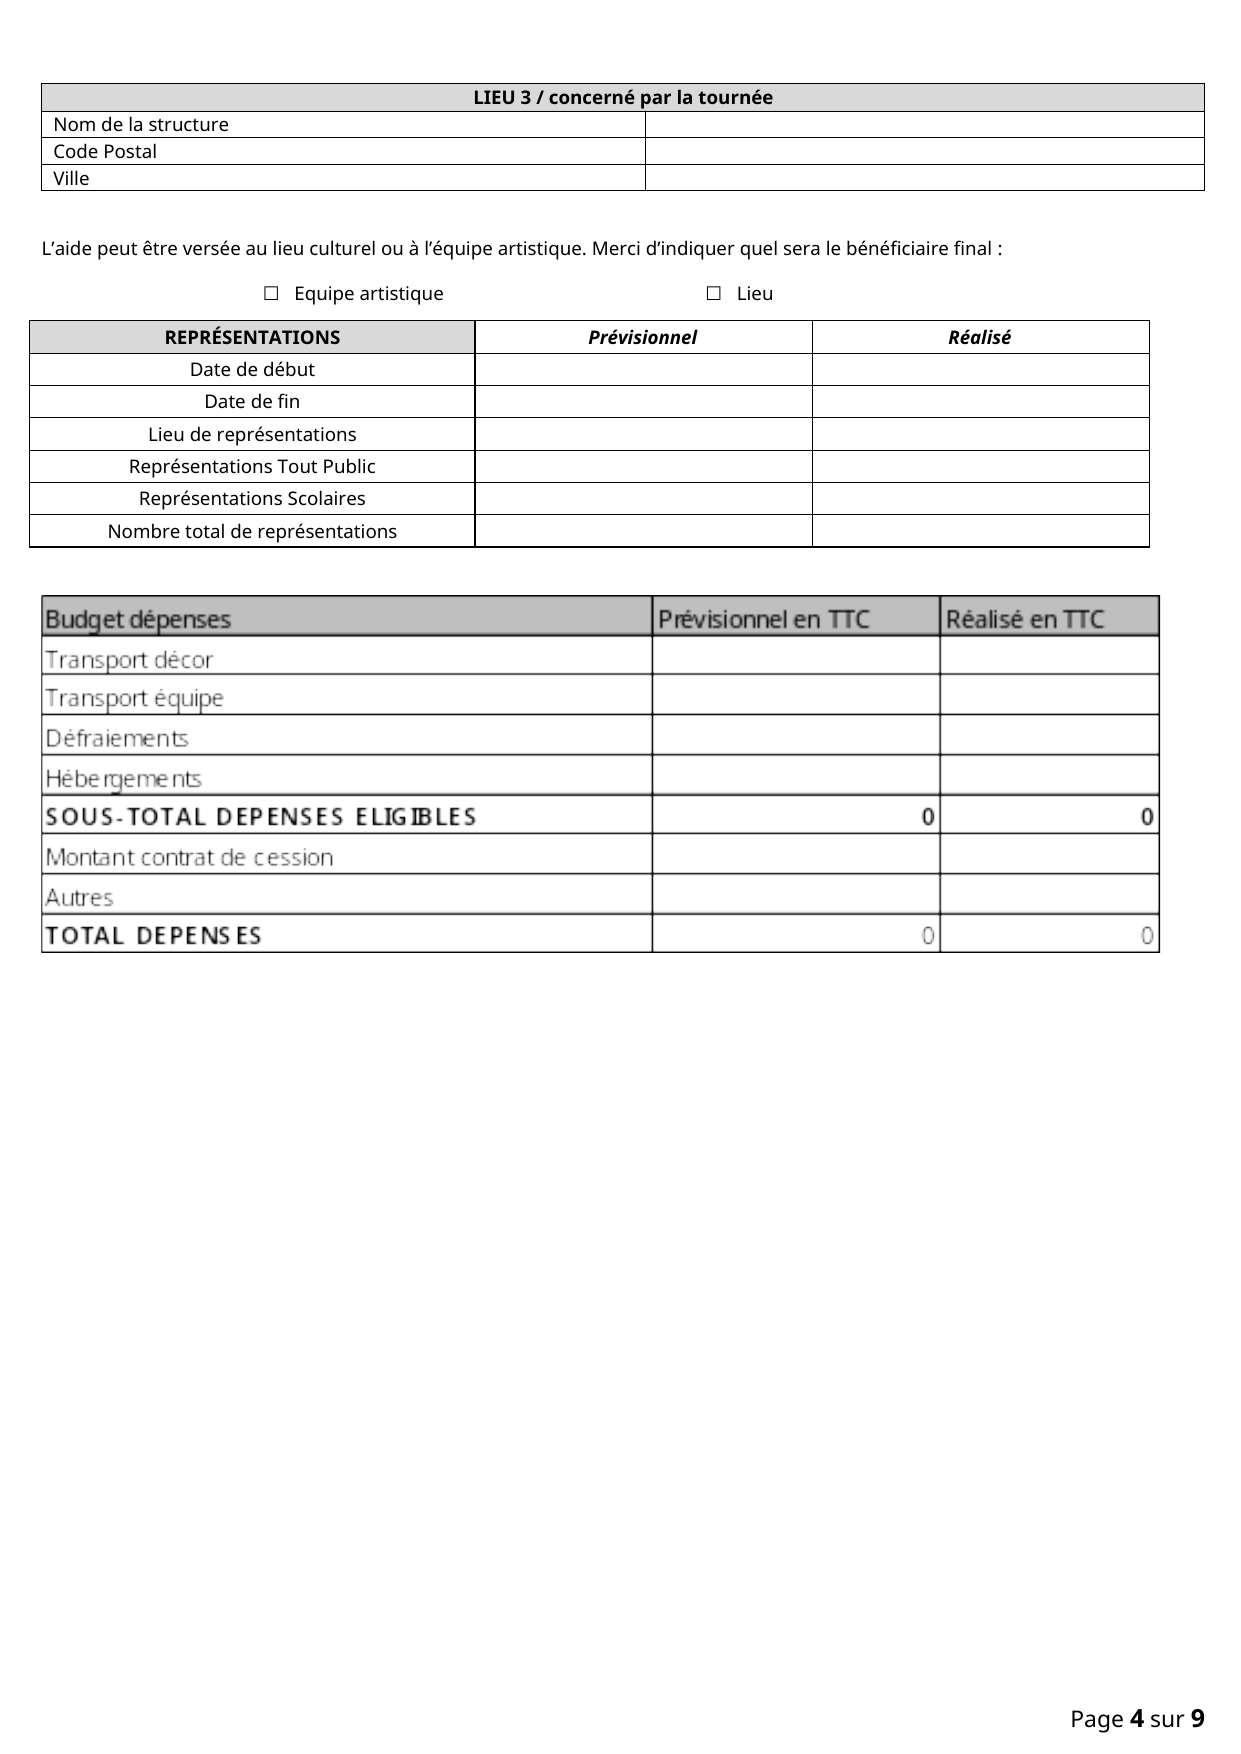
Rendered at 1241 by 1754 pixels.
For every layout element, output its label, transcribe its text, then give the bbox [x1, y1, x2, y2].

table_cell [813, 451, 1149, 482]
table_cell [476, 386, 812, 417]
table_cell Représentations Scolaires [30, 483, 474, 514]
table_header Prévisionnel [476, 321, 812, 353]
table_cell [646, 165, 1204, 190]
text Equipe artistique Lieu [189, 280, 1205, 305]
table_cell [813, 354, 1149, 385]
table_cell [646, 112, 1204, 137]
table_cell [476, 515, 812, 546]
table_cell [476, 451, 812, 482]
table_cell Nombre total de représentations [30, 515, 474, 546]
table_cell [813, 386, 1149, 417]
table_cell Lieu de représentations [30, 418, 474, 449]
table_cell Date de début [30, 354, 474, 385]
table_cell [813, 515, 1149, 546]
table_cell [646, 138, 1204, 164]
table_cell Date de fin [30, 386, 474, 417]
table_cell Nom de la structure [42, 112, 645, 137]
table_cell [476, 483, 812, 514]
table_cell Représentations Tout Public [30, 451, 474, 482]
table_cell [813, 483, 1149, 514]
table_cell [476, 418, 812, 449]
table_cell [476, 354, 812, 385]
table_cell [813, 418, 1149, 449]
table_cell Ville [42, 165, 645, 190]
table_cell Code Postal [42, 138, 645, 164]
table_header LIEU 3 / concerné par la tournée [42, 84, 1204, 111]
text L’aide peut être versée au lieu culturel ou à l’équipe artistique. Merci d’indiquer quel sera le bénéficiaire final : [41, 236, 1205, 261]
table_header Réalisé [813, 321, 1149, 353]
table_header REPRÉSENTATIONS [30, 321, 474, 353]
